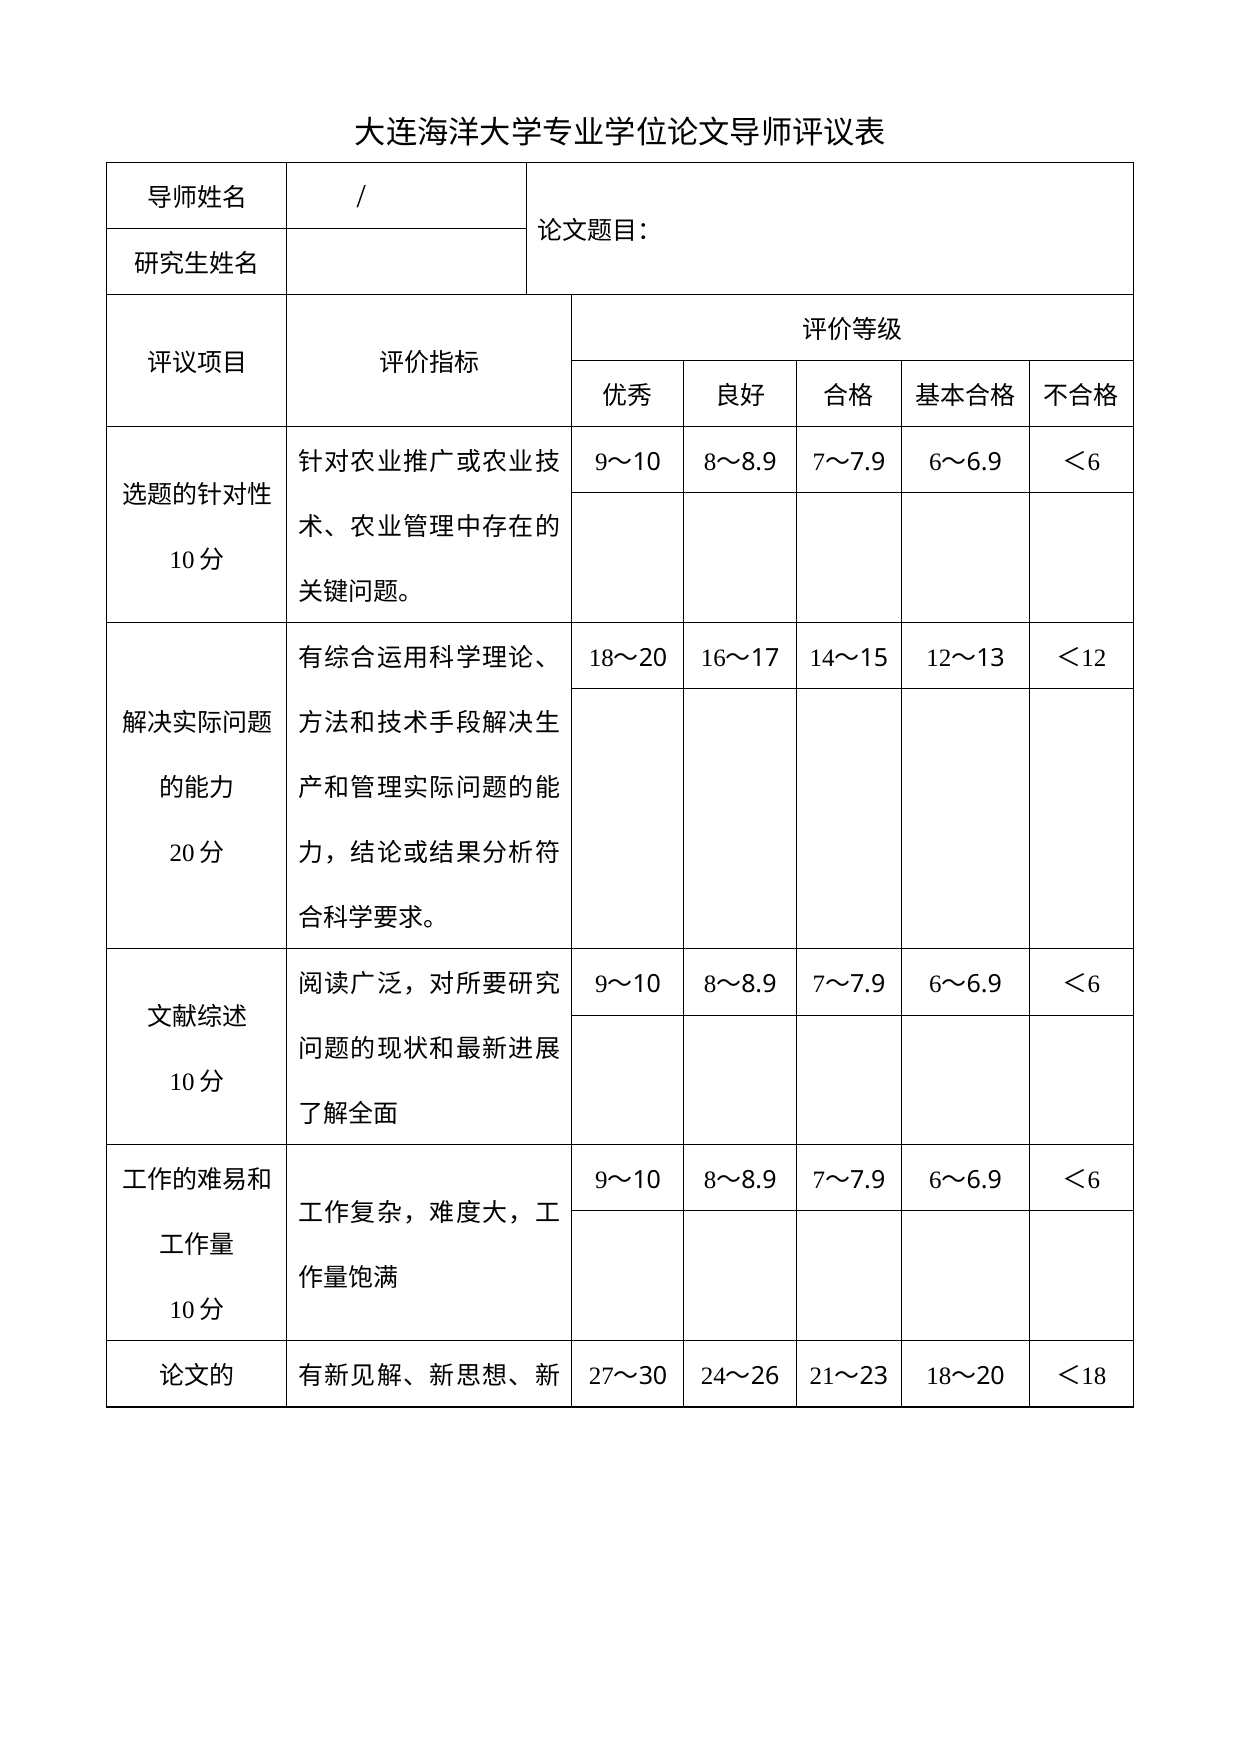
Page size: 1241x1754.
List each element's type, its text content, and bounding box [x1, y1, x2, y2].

table_header 导师姓名 [107, 163, 286, 228]
table_cell [684, 1016, 796, 1144]
table_cell [797, 1016, 901, 1144]
table_cell [684, 1211, 796, 1340]
table_cell [572, 493, 683, 622]
table_cell [684, 493, 796, 622]
table_cell [572, 1211, 683, 1340]
table_cell 论文的 应用价值 30分 [107, 1341, 286, 1406]
table_cell 16～17 [684, 623, 796, 688]
table_cell [797, 689, 901, 948]
table_cell 不合格 [1030, 361, 1133, 426]
table_cell 合格 [797, 361, 901, 426]
table_cell 12～13 [902, 623, 1029, 688]
table_cell 工作复杂，难度大，工作量饱满 [287, 1145, 571, 1340]
table_cell 评议项目 [107, 295, 286, 426]
table_header 论文题目： [527, 163, 1133, 294]
table_cell [797, 493, 901, 622]
table_cell ＜12 [1030, 623, 1133, 688]
table_cell [287, 229, 526, 294]
table_cell [1030, 1211, 1133, 1340]
table_header / [287, 163, 526, 228]
table_cell 24～26 [684, 1341, 796, 1406]
table_cell 18～20 [902, 1341, 1029, 1406]
table_cell [902, 1211, 1029, 1340]
table_cell [902, 1016, 1029, 1144]
table_cell 8～8.9 [684, 427, 796, 492]
table_cell 基本合格 [902, 361, 1029, 426]
table_cell 6～6.9 [902, 427, 1029, 492]
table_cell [287, 1341, 571, 1406]
table_cell [1030, 689, 1133, 948]
table_cell [1030, 493, 1133, 622]
table_cell 解决实际问题的能力 20分 [107, 623, 286, 948]
table_cell [797, 1211, 901, 1340]
table_cell 8～8.9 [684, 1145, 796, 1210]
table_cell 21～23 [797, 1341, 901, 1406]
table_cell [572, 689, 683, 948]
table_cell 7～7.9 [797, 1145, 901, 1210]
table_cell 18～20 [572, 623, 683, 688]
table_cell ＜18 [1030, 1341, 1133, 1406]
table_cell 14～15 [797, 623, 901, 688]
table_cell 有综合运用科学理论、方法和技术手段解决生产和管理实际问题的能力，结论或结果分析符合科学要求。 [287, 623, 571, 948]
table_cell ＜6 [1030, 1145, 1133, 1210]
table_cell [1030, 1016, 1133, 1144]
table_cell 7～7.9 [797, 949, 901, 1015]
table_cell 工作的难易和工作量 10分 [107, 1145, 286, 1340]
table_cell 良好 [684, 361, 796, 426]
table_cell [902, 689, 1029, 948]
table_cell ＜6 [1030, 949, 1133, 1015]
table_cell ＜6 [1030, 427, 1133, 492]
table_cell 9～10 [572, 949, 683, 1015]
table_cell 8～8.9 [684, 949, 796, 1015]
table_cell 9～10 [572, 427, 683, 492]
table_cell 优秀 [572, 361, 683, 426]
table_cell 9～10 [572, 1145, 683, 1210]
table_cell 选题的针对性 10分 [107, 427, 286, 622]
table_cell [684, 689, 796, 948]
table_cell 评价等级 [572, 295, 1133, 360]
text 大连海洋大学专业学位论文导师评议表 [118, 97, 1122, 162]
table_cell 7～7.9 [797, 427, 901, 492]
table_cell [902, 493, 1029, 622]
table_cell [572, 1016, 683, 1144]
table_cell 研究生姓名 [107, 229, 286, 294]
table_cell 文献综述 10分 [107, 949, 286, 1144]
table_cell 27～30 [572, 1341, 683, 1406]
table_cell 评价指标 [287, 295, 571, 426]
table_cell 针对农业推广或农业技术、农业管理中存在的关键问题。 [287, 427, 571, 622]
table_cell 6～6.9 [902, 949, 1029, 1015]
table_cell 阅读广泛，对所要研究问题的现状和最新进展了解全面 [287, 949, 571, 1144]
table_cell 6～6.9 [902, 1145, 1029, 1210]
